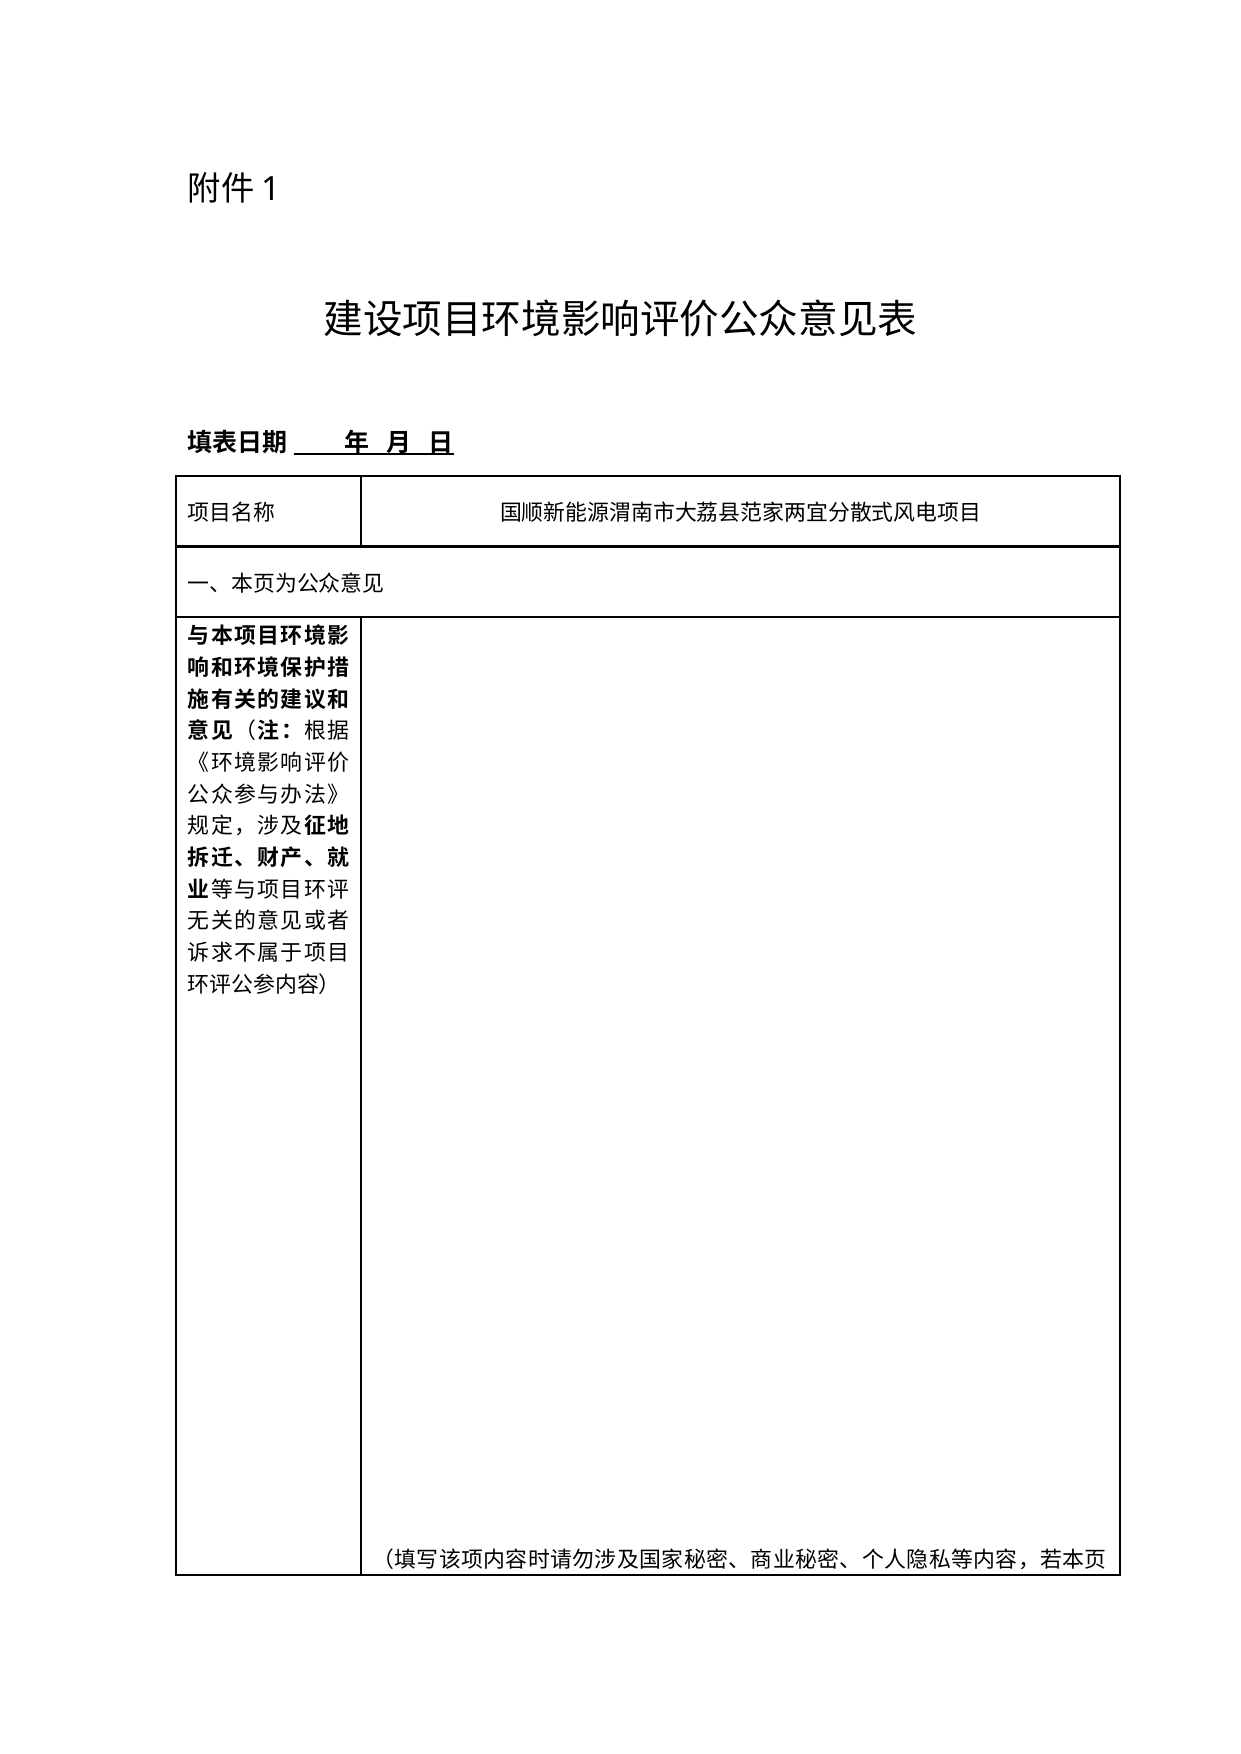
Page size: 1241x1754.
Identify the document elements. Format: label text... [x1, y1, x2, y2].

table_header 国顺新能源渭南市大荔县范家两宜分散式风电项目 [362, 477, 1119, 545]
text 填表日期 年 月 日 [187, 422, 1053, 458]
text 附件1 [187, 162, 1053, 210]
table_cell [362, 618, 1119, 1573]
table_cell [177, 618, 360, 1573]
text 建设项目环境影响评价公众意见表 [187, 288, 1053, 345]
table_header 项目名称 [177, 477, 360, 545]
table_cell 一、本页为公众意见 [177, 548, 1119, 616]
